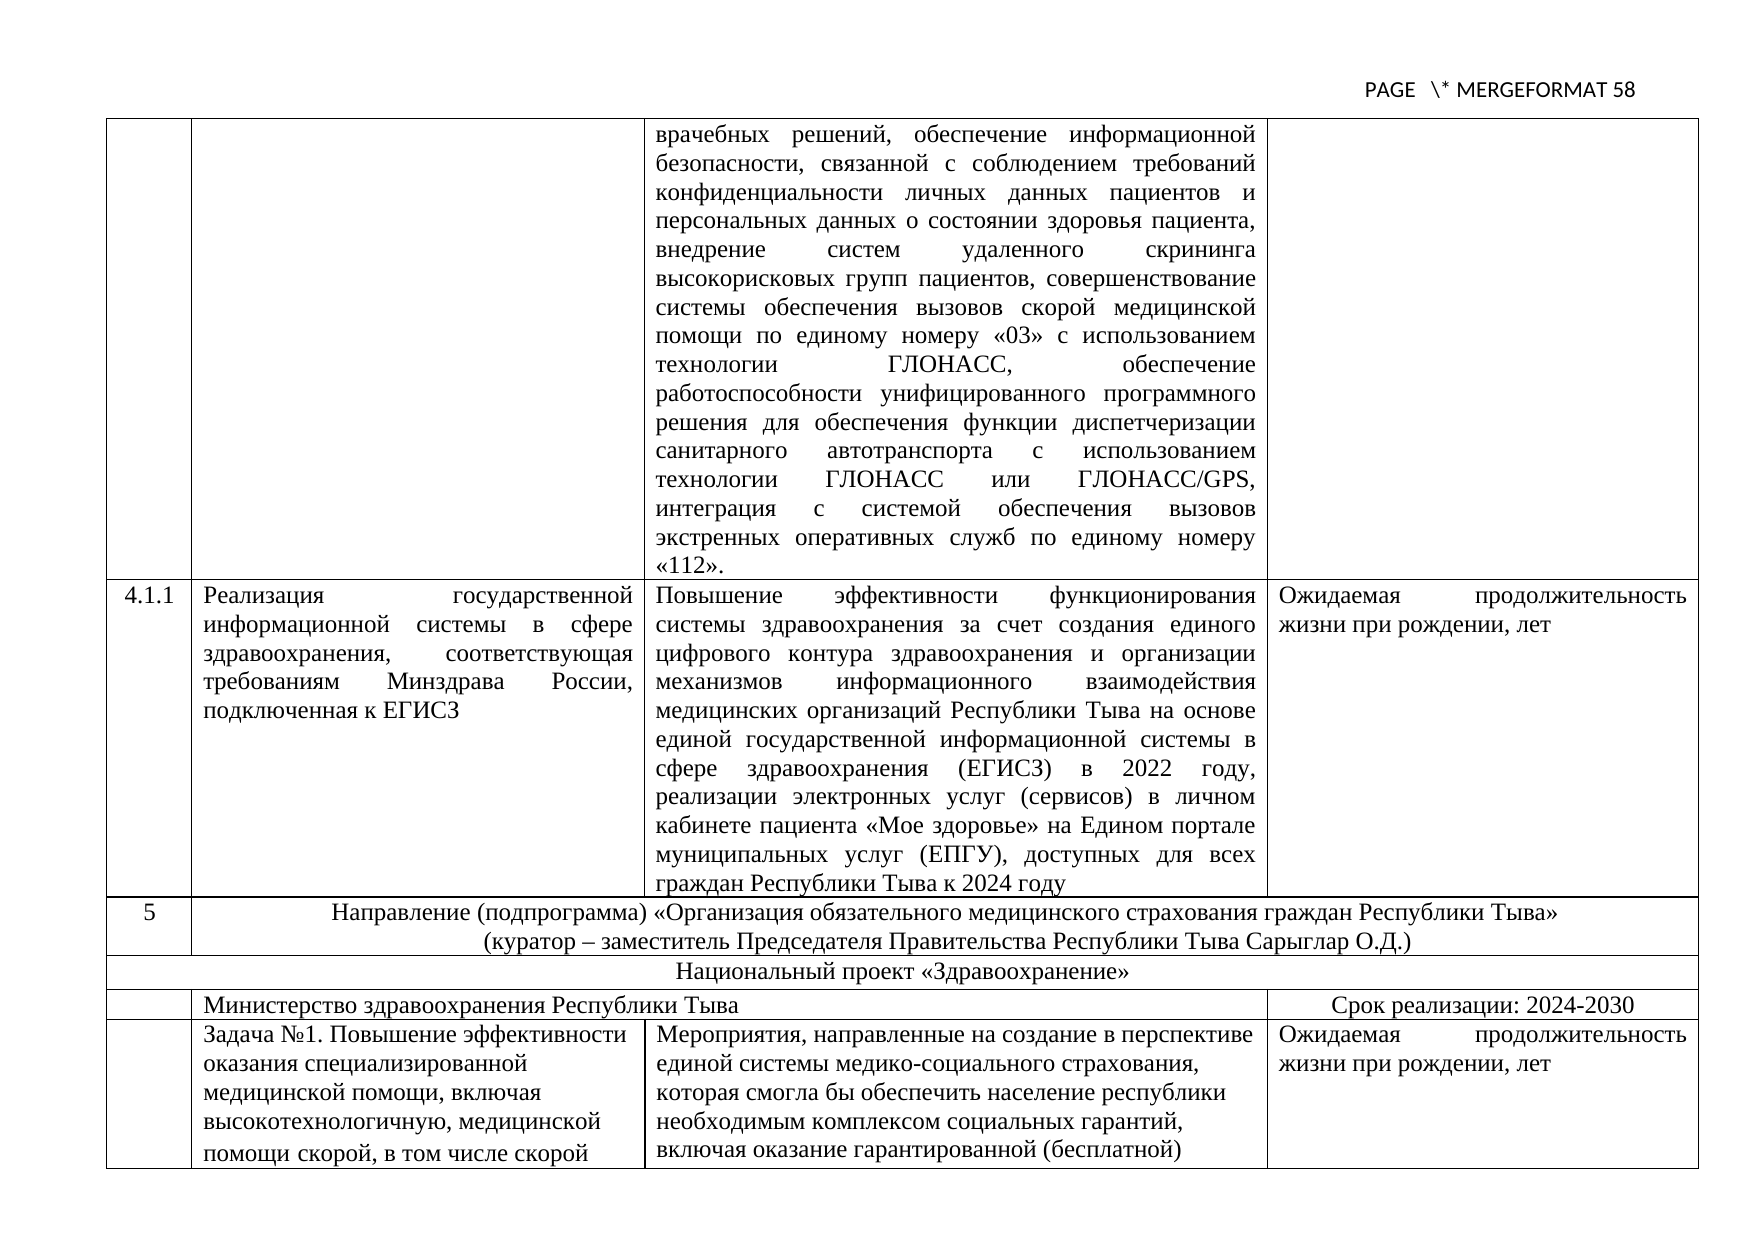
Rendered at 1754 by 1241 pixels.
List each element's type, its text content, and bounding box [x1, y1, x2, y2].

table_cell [645, 119, 1267, 579]
table_cell Повышение эффективности функционирования системы здравоохранения за счет создания единого цифрового контура здравоохранения и организации механизмов информационного взаимодействия медицинских организаций Республики Тыва на основе единой государственной информационной системы в сфере здравоохранения (ЕГИСЗ) в 2022 году, реализации электронных услуг (сервисов) в личном кабинете пациента «Мое здоровье» на Едином портале муниципальных услуг (ЕПГУ), доступных для всех граждан Республики Тыва к 2024 году [645, 580, 1267, 896]
table_cell 4.1.1 [107, 580, 191, 896]
table_cell 5 [107, 898, 191, 955]
table_cell Срок реализации: 2024-2030 [1268, 990, 1698, 1018]
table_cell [1268, 119, 1698, 579]
table_cell Национальный проект «Здравоохранение» [107, 956, 1698, 989]
table_cell [107, 119, 191, 579]
table_cell [107, 1020, 191, 1168]
table_cell Ожидаемая продолжительность жизни при рождении, лет [1268, 580, 1698, 896]
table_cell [646, 1020, 1267, 1168]
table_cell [192, 1020, 644, 1168]
table_cell Направление (подпрограмма) «Организация обязательного медицинского страхования граждан Республики Тыва» (куратор – заместитель Председателя Правительства Республики Тыва Сарыглар О.Д.) [192, 898, 1698, 955]
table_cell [1268, 1020, 1698, 1168]
table_cell Реализация государственной информационной системы в сфере здравоохранения, соответствующая требованиям Минздрава России, подключенная к ЕГИСЗ [192, 580, 644, 896]
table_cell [192, 119, 644, 579]
table_cell Министерство здравоохранения Республики Тыва [192, 990, 1267, 1018]
table_cell [107, 990, 191, 1018]
